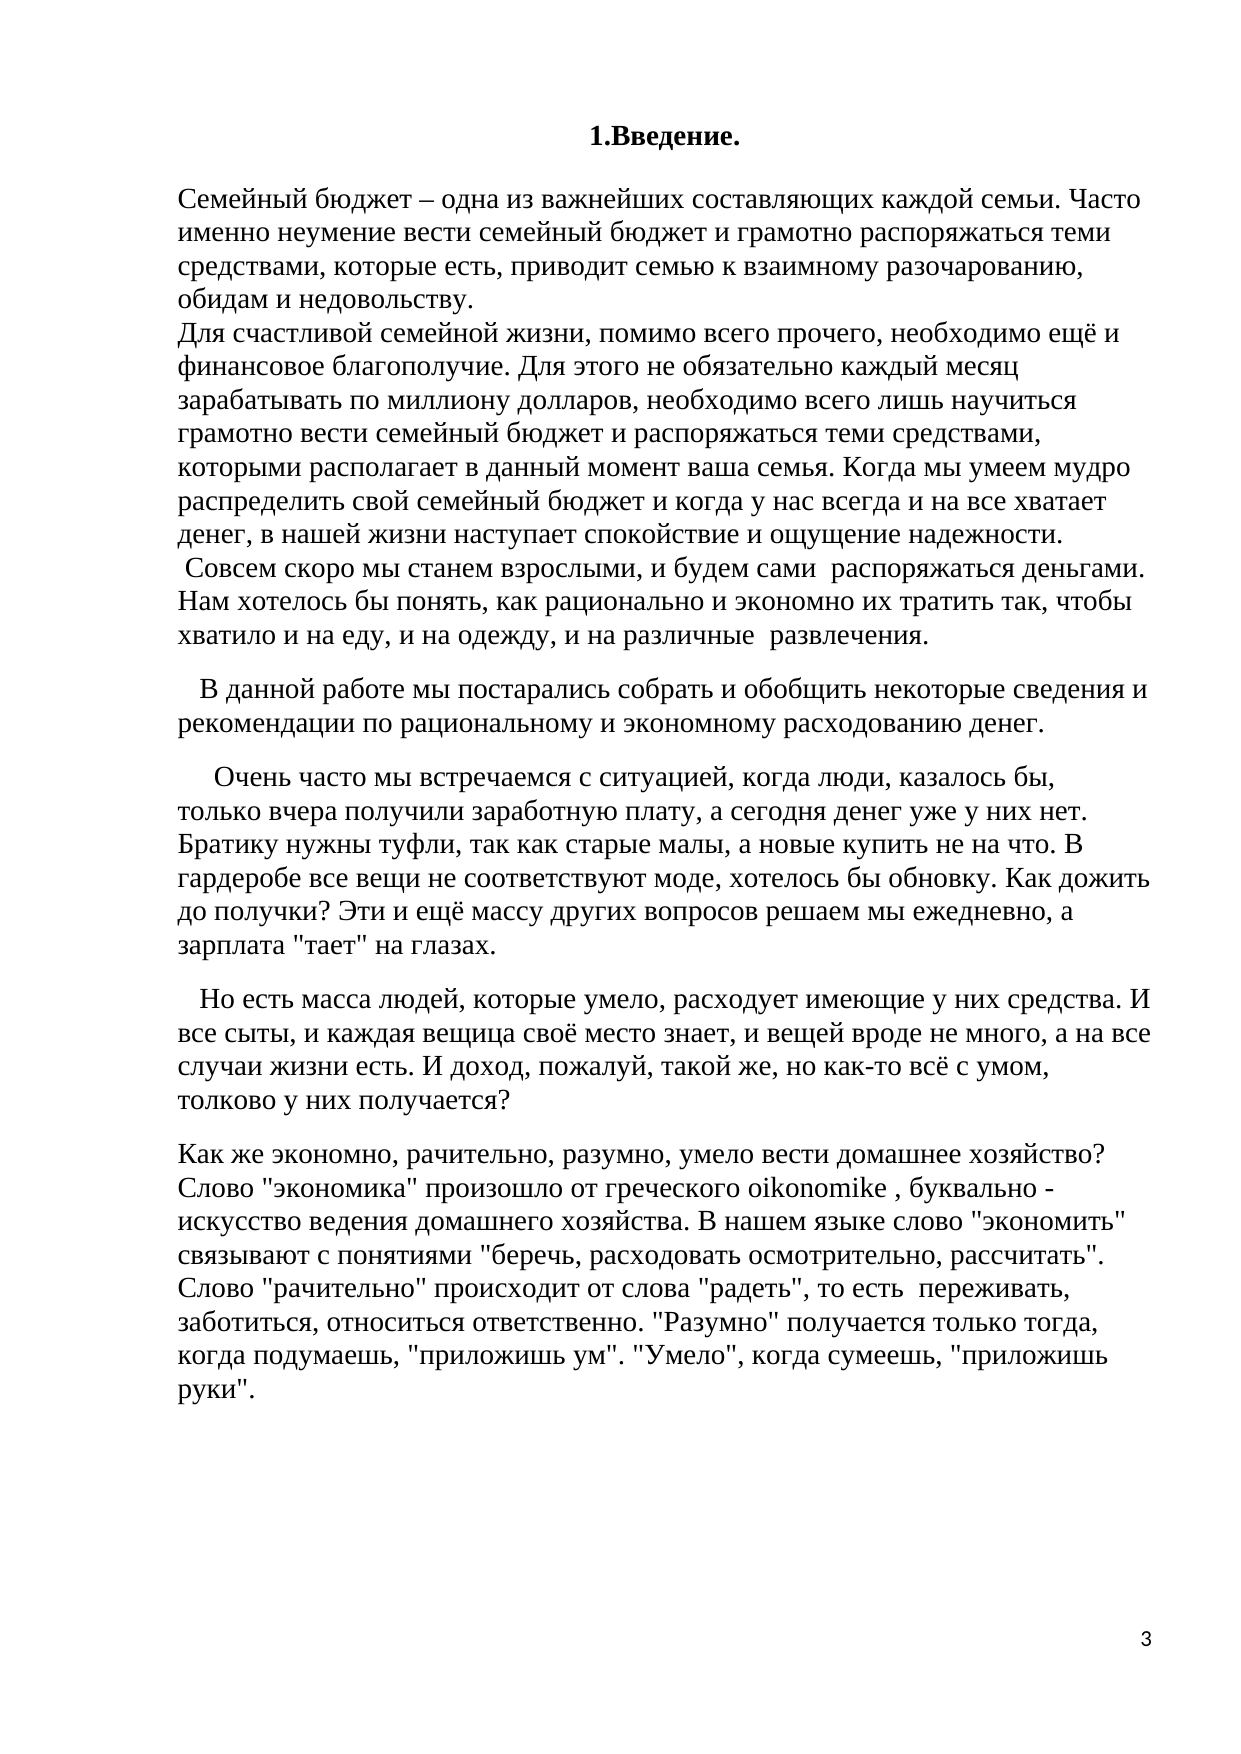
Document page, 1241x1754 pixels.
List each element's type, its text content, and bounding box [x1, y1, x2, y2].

text Очень часто мы встречаемся с ситуацией, когда люди, казалось бы, только вчера получили заработную плату, а сегодня денег уже у них нет. Братику нужны туфли, так как старые малы, а новые купить не на что. В гардеробе все вещи не соответствуют моде, хотелось бы обновку. Как дожить до получки? Эти и ещё массу других вопросов решаем мы ежедневно, а зарплата "тает" на глазах. [177, 759, 1152, 960]
text Как же экономно, рачительно, разумно, умело вести домашнее хозяйство? Слово "экономика" произошло от греческого oikonomike , буквально - искусство ведения домашнего хозяйства. В нашем языке слово "экономить" связывают с понятиями "беречь, расходовать осмотрительно, рассчитать". Слово "рачительно" происходит от слова "радеть", то есть переживать, заботиться, относиться ответственно. "Разумно" получается только тогда, когда подумаешь, "приложишь ум". "Умело", когда сумеешь, "приложишь руки". [177, 1136, 1152, 1404]
text В данной работе мы постарались собрать и обобщить некоторые сведения и рекомендации по рациональному и экономному расходованию денег. [177, 671, 1152, 738]
text Для счастливой семейной жизни, помимо всего прочего, необходимо ещё и финансовое благополучие. Для этого не обязательно каждый месяц зарабатывать по миллиону долларов, необходимо всего лишь научиться грамотно вести семейный бюджет и распоряжаться теми средствами, которыми располагает в данный момент ваша семья. Когда мы умеем мудро распределить свой семейный бюджет и когда у нас всегда и на все хватает денег, в нашей жизни наступает спокойствие и ощущение надежности. [177, 315, 1152, 550]
text Но есть масса людей, которые умело, расходует имеющие у них средства. И все сыты, и каждая вещица своё место знает, и вещей вроде не много, а на все случаи жизни есть. И доход, пожалуй, такой же, но как-то всё с умом, толково у них получается? [177, 981, 1152, 1115]
text Семейный бюджет – одна из важнейших составляющих каждой семьи. Часто именно неумение вести семейный бюджет и грамотно распоряжаться теми средствами, которые есть, приводит семью к взаимному разочарованию, обидам и недовольству. [177, 181, 1152, 315]
text 1.Введение. [177, 118, 1152, 152]
text Совсем скоро мы станем взрослыми, и будем сами распоряжаться деньгами. Нам хотелось бы понять, как рационально и экономно их тратить так, чтобы хватило и на еду, и на одежду, и на различные развлечения. [177, 550, 1152, 650]
